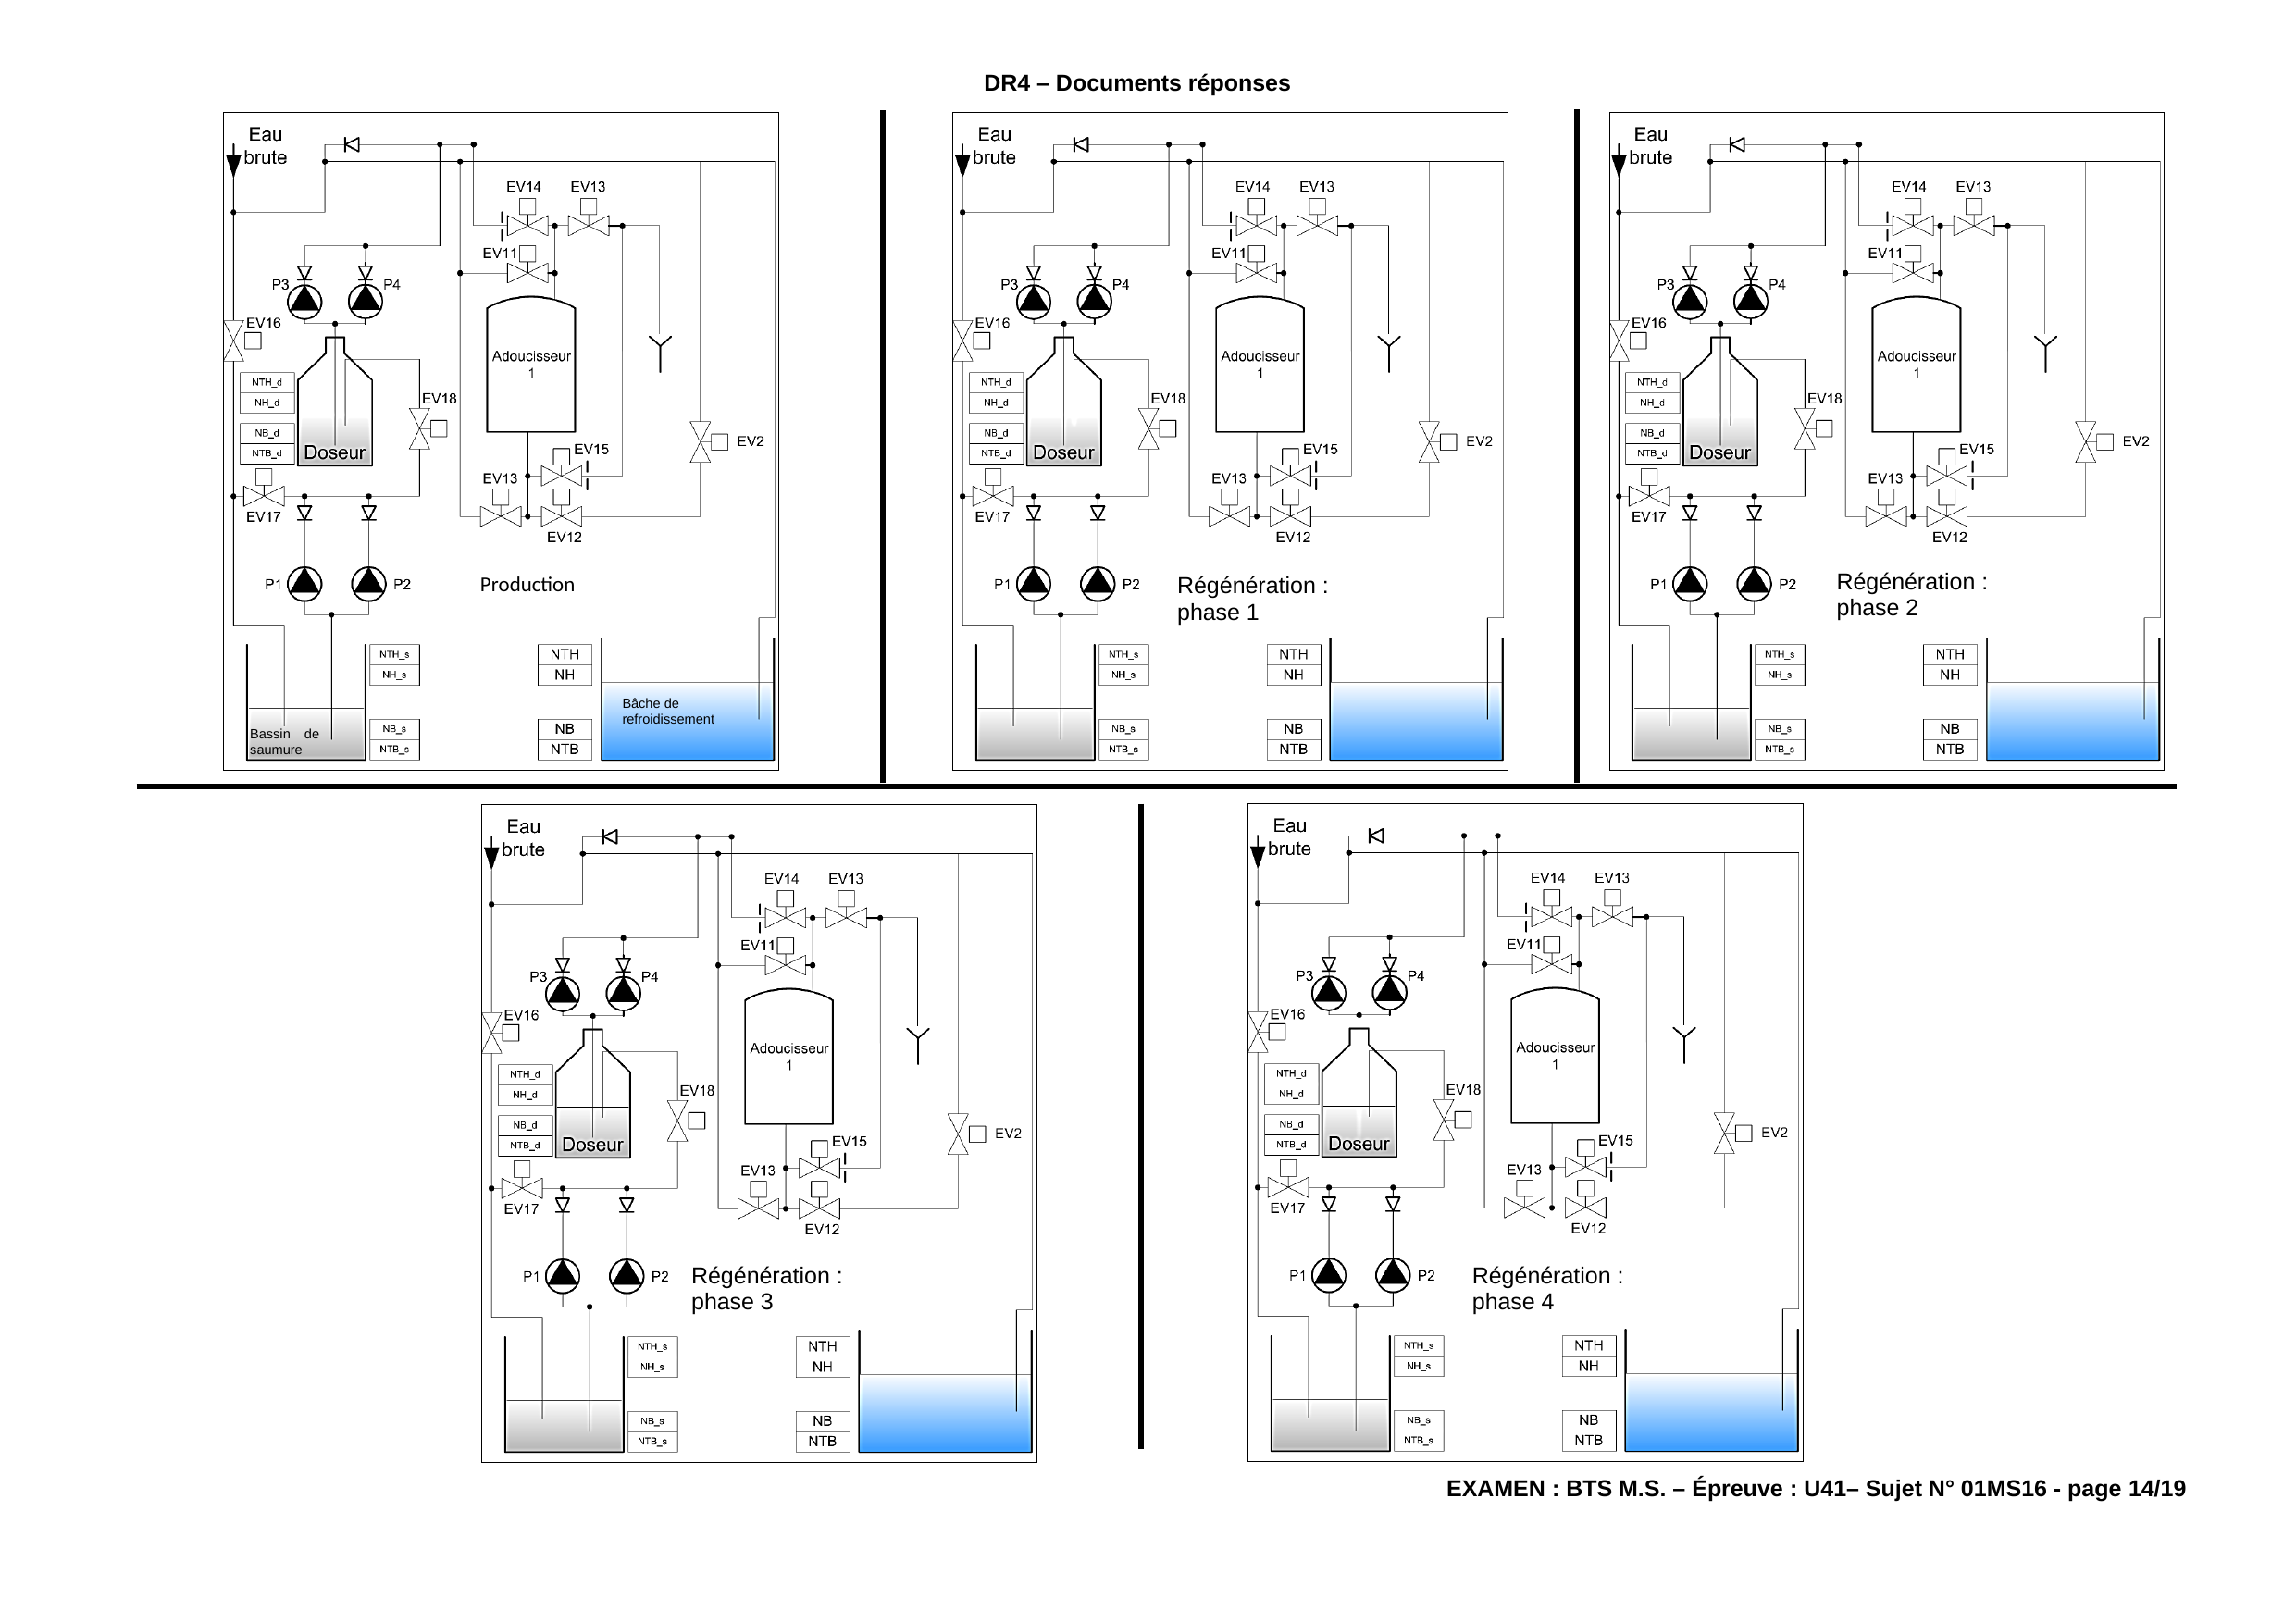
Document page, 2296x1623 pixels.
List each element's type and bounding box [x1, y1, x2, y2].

picture [1248, 804, 1803, 1461]
picture [482, 805, 1036, 1462]
picture [953, 113, 1508, 770]
picture [224, 113, 778, 770]
picture [1610, 113, 2164, 770]
